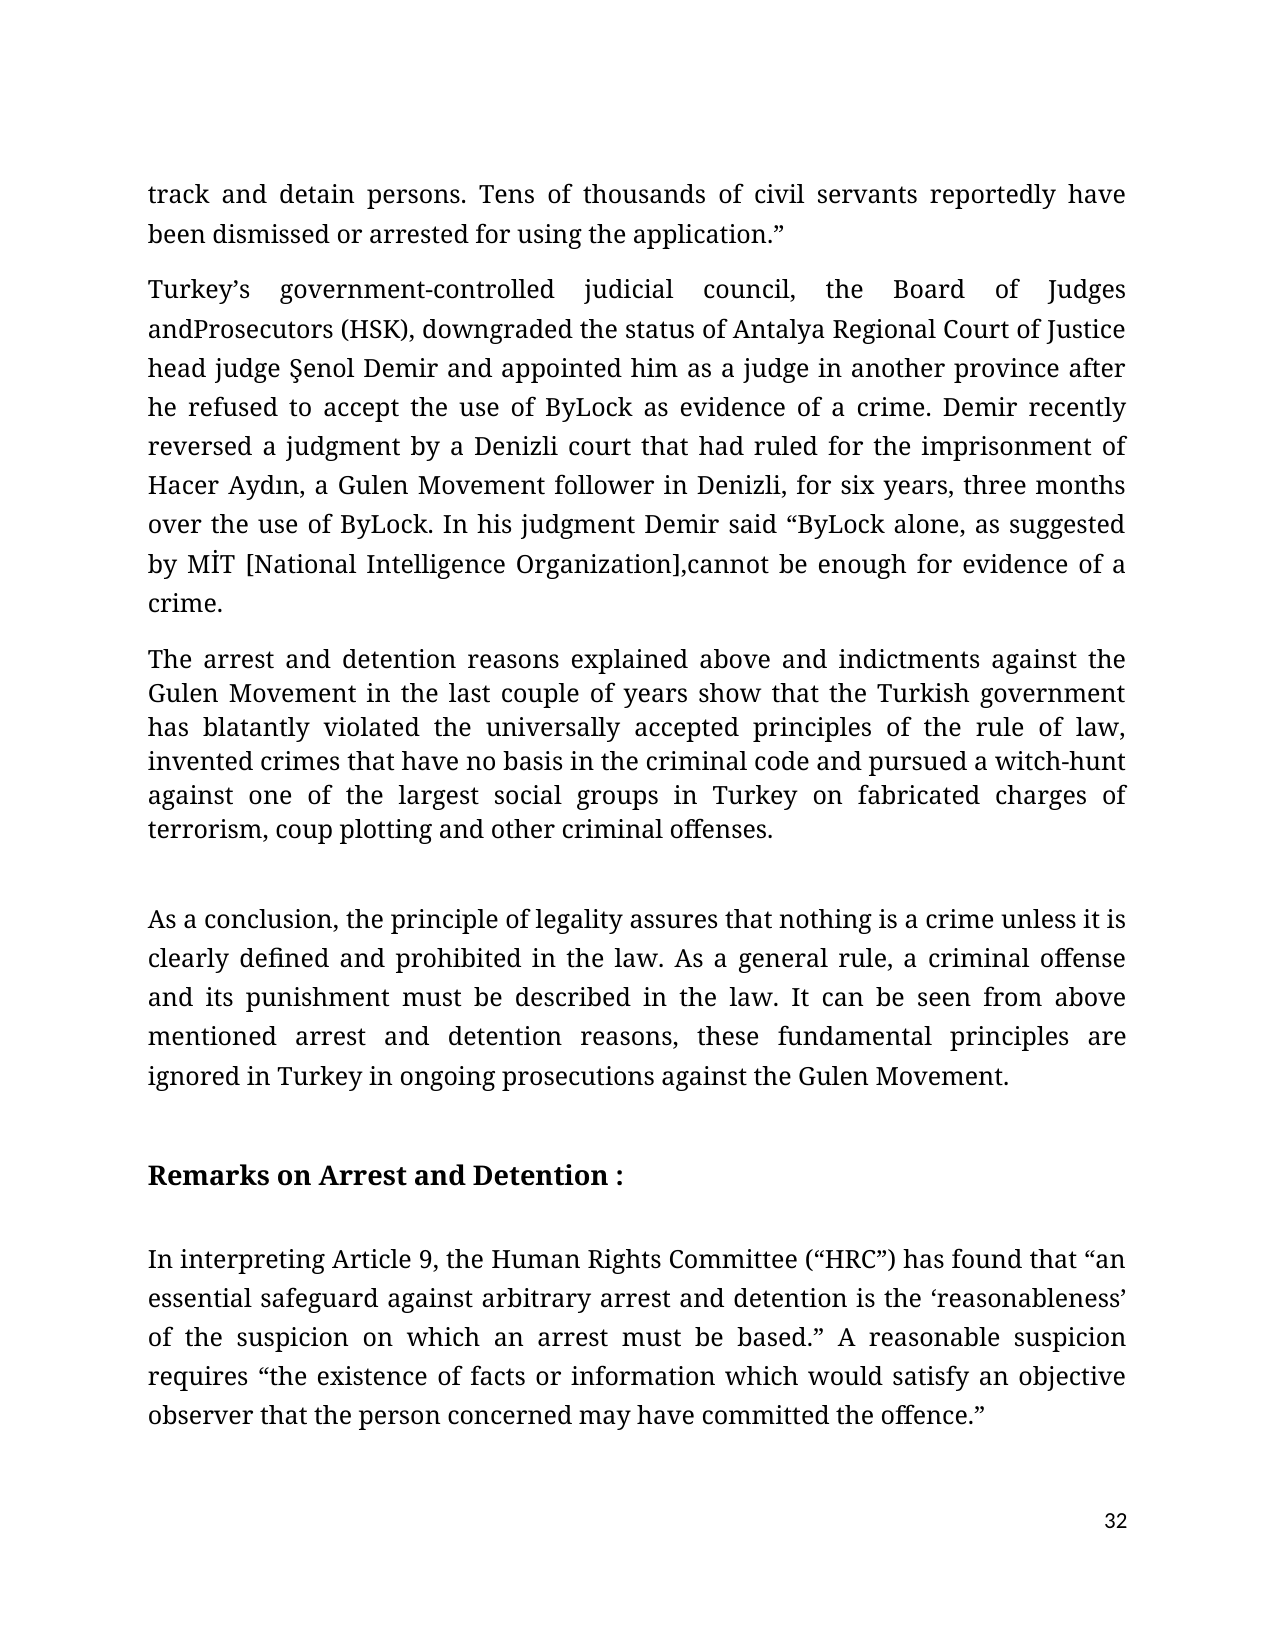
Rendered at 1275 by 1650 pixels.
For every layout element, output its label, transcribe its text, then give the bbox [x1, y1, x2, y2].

text Turkey’s government-controlled judicial council, the Board of Judges andProsecutors (HSK), downgraded the status of Antalya Regional Court of Justice head judge Şenol Demir and appointed him as a judge in another province after he refused to accept the use of ByLock as evidence of a crime. Demir recently reversed a judgment by a Denizli court that had ruled for the imprisonment of Hacer Aydın, a Gulen Movement follower in Denizli, for six years, three months over the use of ByLock. In his judgment Demir said “ByLock alone, as suggested by MİT [National Intelligence Organization],cannot be enough for evidence of a crime. [148, 272, 1127, 619]
text Remarks on Arrest and Detention : [148, 1156, 1127, 1193]
text In interpreting Article 9, the Human Rights Committee (“HRC”) has found that “an essential safeguard against arbitrary arrest and detention is the ‘reasonableness’ of the suspicion on which an arrest must be based.” A reasonable suspicion requires “the existence of facts or information which would satisfy an objective observer that the person concerned may have committed the offence.” [148, 1241, 1127, 1432]
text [148, 177, 1127, 250]
text The arrest and detention reasons explained above and indictments against the Gulen Movement in the last couple of years show that the Turkish government has blatantly violated the universally accepted principles of the rule of law, invented crimes that have no basis in the criminal code and pursued a witch-hunt against one of the largest social groups in Turkey on fabricated charges of terrorism, coup plotting and other criminal offenses. [148, 641, 1127, 846]
text As a conclusion, the principle of legality assures that nothing is a crime unless it is clearly defined and prohibited in the law. As a general rule, a criminal offense and its punishment must be described in the law. It can be seen from above mentioned arrest and detention reasons, these fundamental principles are ignored in Turkey in ongoing prosecutions against the Gulen Movement. [148, 902, 1127, 1092]
